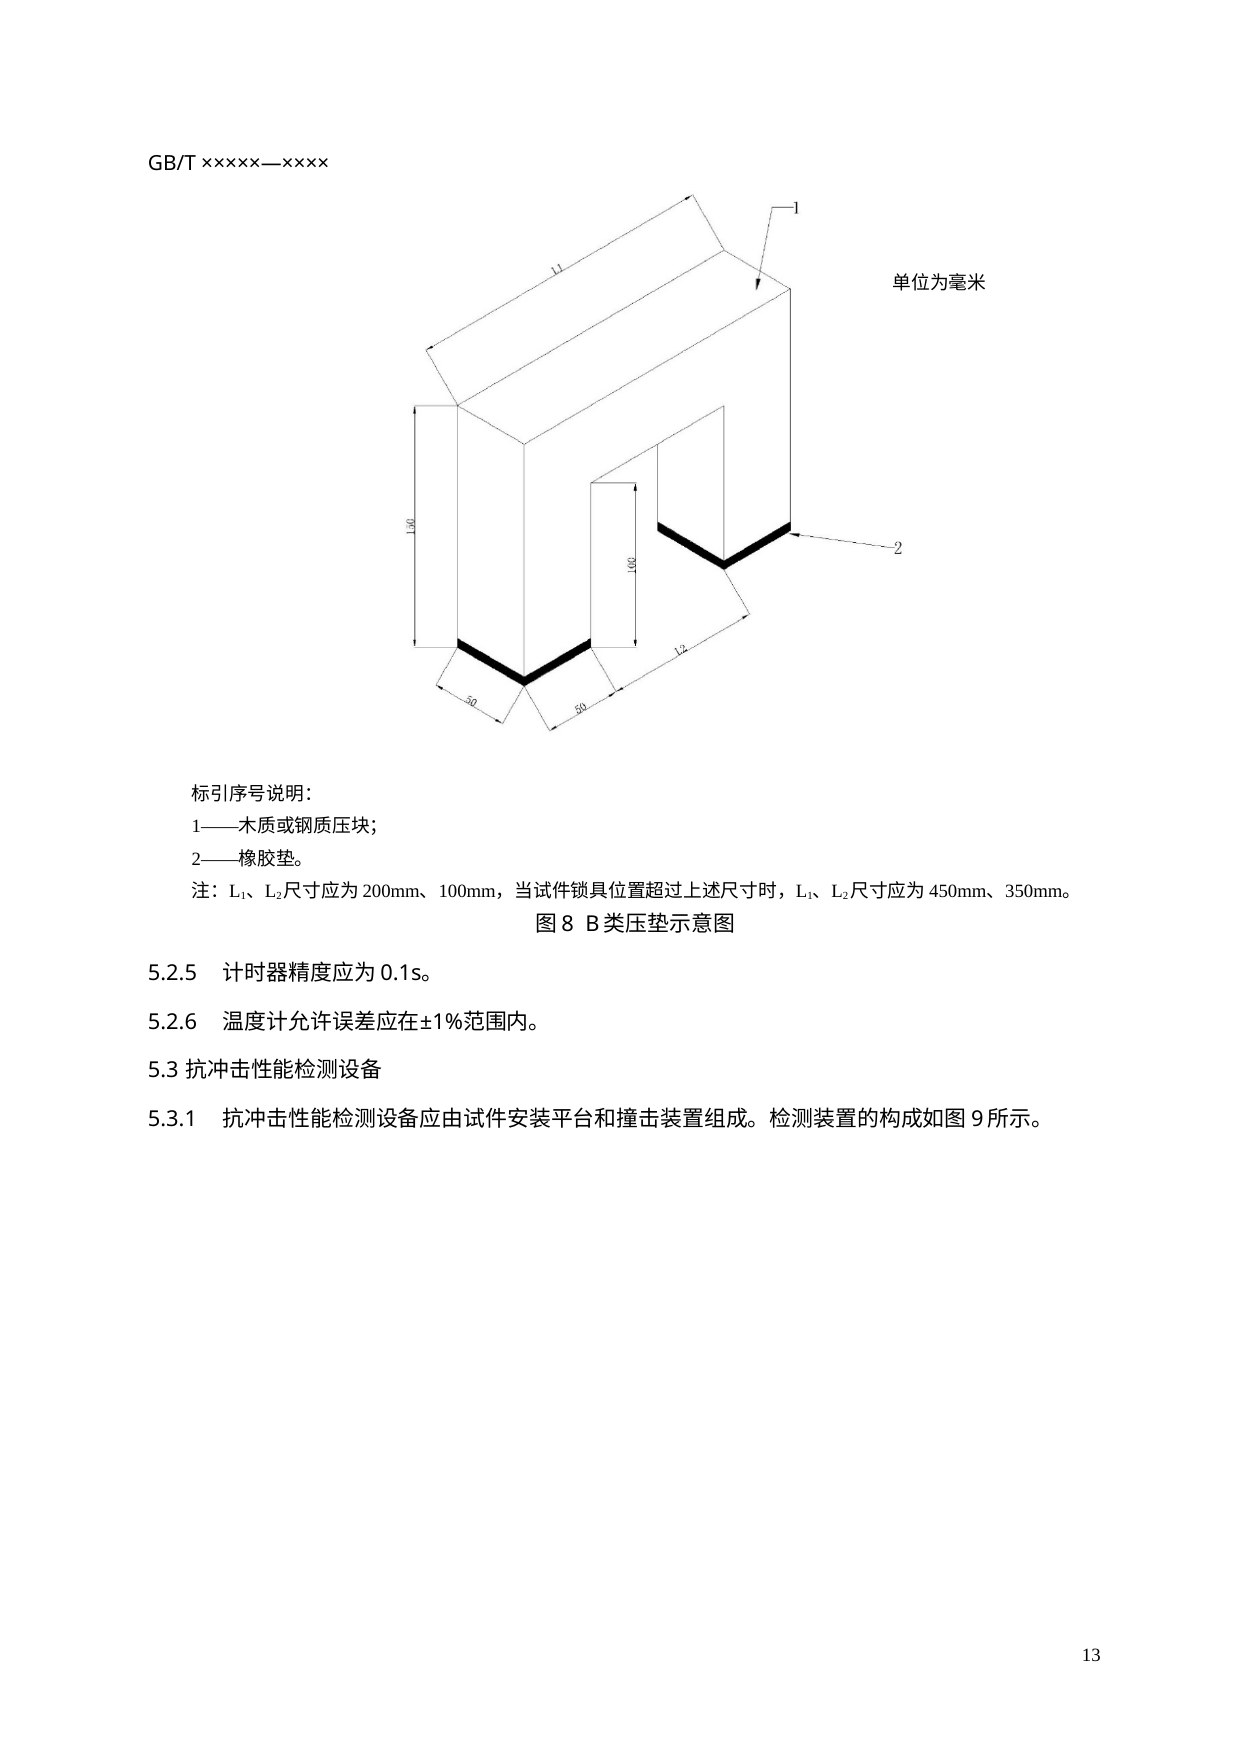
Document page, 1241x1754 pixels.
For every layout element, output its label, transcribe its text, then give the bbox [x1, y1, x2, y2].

text 图8 B类压垫示意图 [148, 906, 1122, 938]
list 抗冲击性能检测设备应由试件安装平台和撞击装置组成。检测装置的构成如图9所示。 [148, 1101, 1122, 1133]
text 注：L1、L2尺寸应为200mm、100mm，当试件锁具位置超过上述尺寸时，L1、L2尺寸应为450mm、350mm。 [148, 873, 1122, 906]
text 2——橡胶垫。 [148, 841, 1122, 873]
list 计时器精度应为0.1s。 [148, 955, 1122, 987]
text 标引序号说明： [148, 776, 1122, 808]
text 1——木质或钢质压块； [148, 808, 1122, 841]
picture [290, 191, 980, 747]
list 温度计允许误差应在±1%范围内。 [148, 1003, 1122, 1036]
list 抗冲击性能检测设备 [148, 1052, 1122, 1085]
